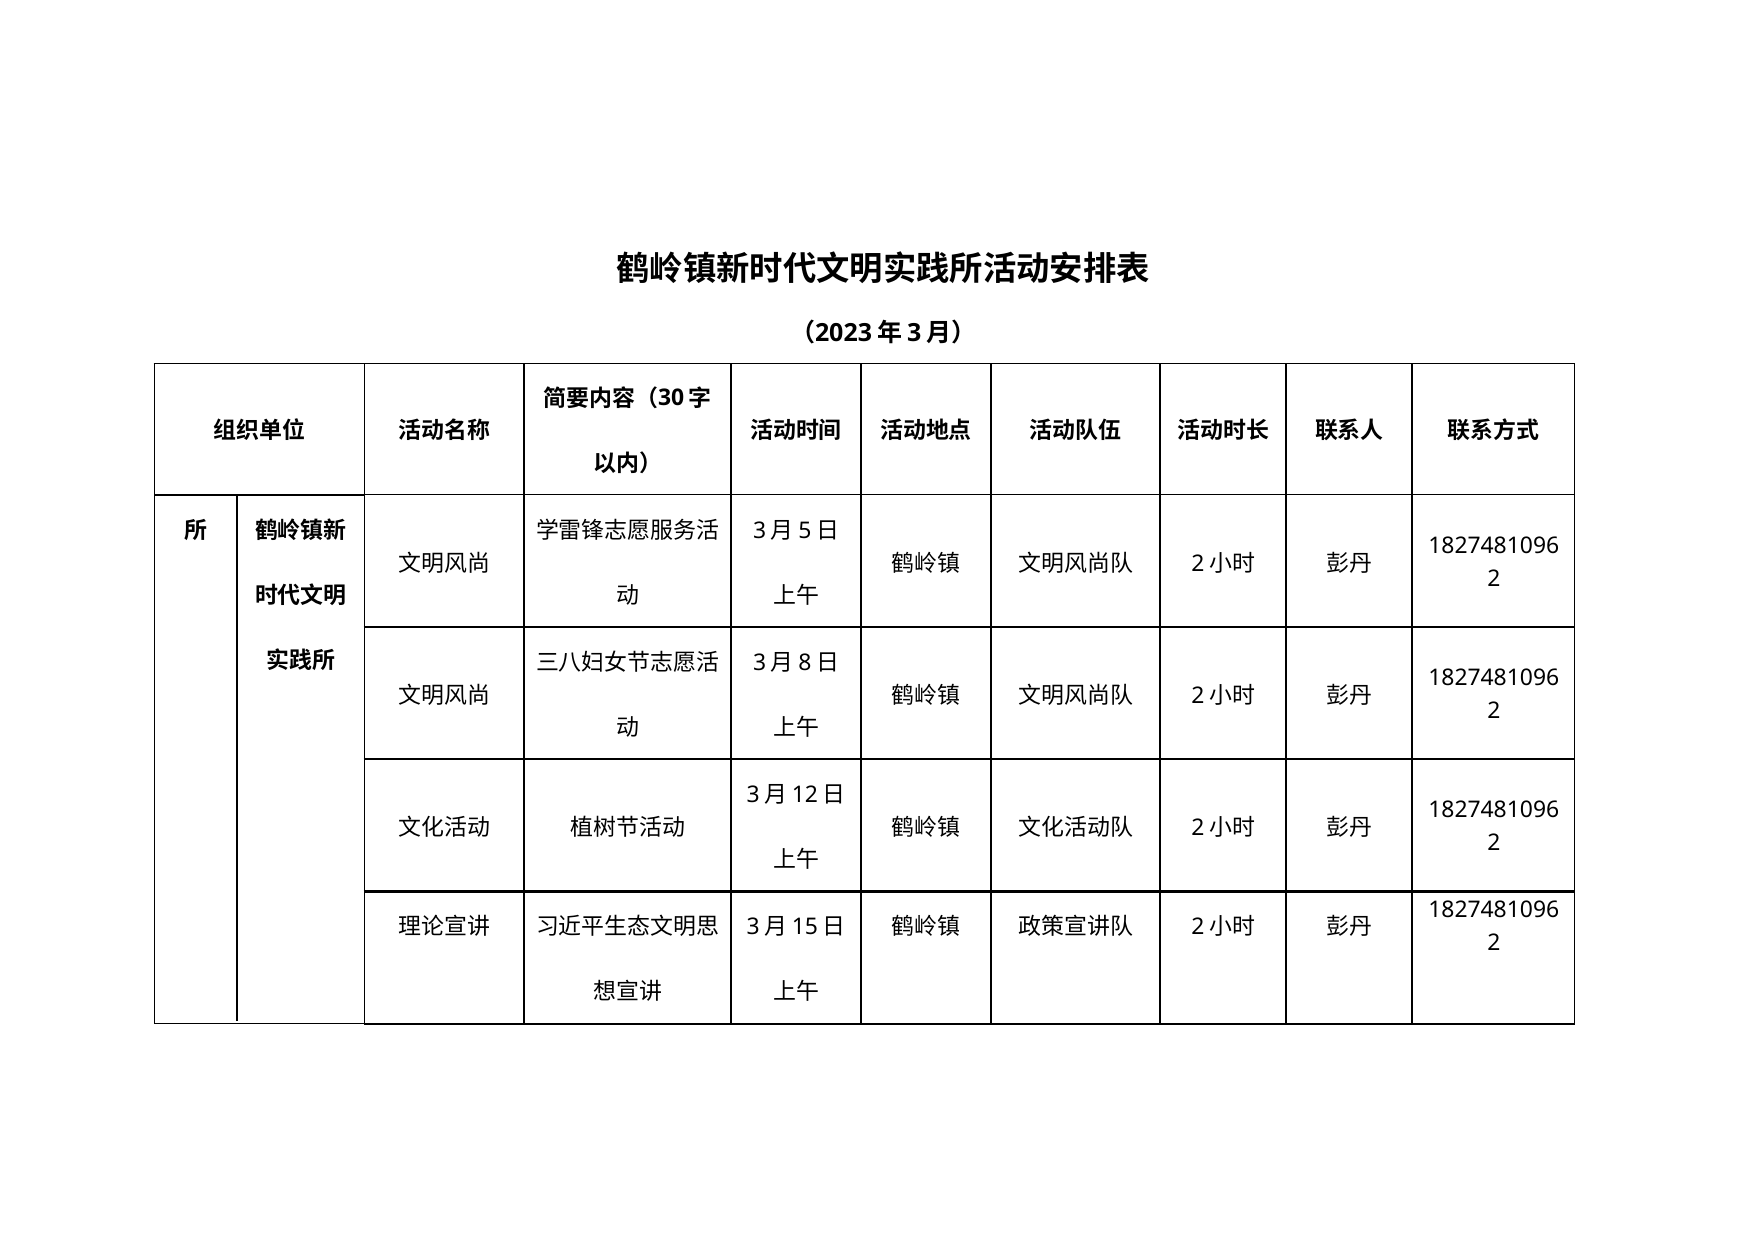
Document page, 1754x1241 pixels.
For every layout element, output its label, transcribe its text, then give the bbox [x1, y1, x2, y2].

table_cell 所 [155, 496, 237, 1022]
table_cell 18274810962 [1413, 760, 1574, 890]
table_cell 彭丹 [1287, 760, 1411, 890]
text （2023年3月） [165, 298, 1600, 363]
table_cell 18274810962 [1413, 495, 1574, 626]
table_cell 彭丹 [1287, 628, 1411, 758]
table_cell 三八妇女节志愿活动 [525, 628, 730, 758]
table_header 活动名称 [365, 364, 523, 494]
table_cell 植树节活动 [525, 760, 730, 890]
table_cell 文明风尚队 [992, 495, 1159, 626]
table_cell 鹤岭镇 [862, 628, 990, 758]
table_header 联系人 [1287, 364, 1411, 494]
table_cell 2小时 [1161, 893, 1285, 1022]
table_cell 文化活动 [365, 760, 523, 890]
table_cell 政策宣讲队 [992, 893, 1159, 1022]
table_cell 3月12日上午 [732, 760, 860, 890]
table_header 活动队伍 [992, 364, 1159, 494]
table_header 活动地点 [862, 364, 990, 494]
table_header 组织单位 [155, 364, 364, 494]
table_cell 鹤岭镇 [862, 893, 990, 1022]
table_cell 文明风尚队 [992, 628, 1159, 758]
table_cell 3月15日上午 [732, 893, 860, 1022]
table_cell 鹤岭镇 [862, 495, 990, 626]
table_header 联系方式 [1413, 364, 1574, 494]
table_cell 鹤岭镇新时代文明实践所 [237, 496, 364, 1022]
table_header 活动时长 [1161, 364, 1285, 494]
text 鹤岭镇新时代文明实践所活动安排表 [165, 233, 1600, 298]
table_cell 习近平生态文明思想宣讲 [525, 893, 730, 1022]
table_cell 18274810962 [1413, 628, 1574, 758]
table_cell 3月8日上午 [732, 628, 860, 758]
table_cell 3月5日上午 [732, 495, 860, 626]
table_cell 2小时 [1161, 628, 1285, 758]
table_cell 文明风尚 [365, 495, 523, 626]
table_header 简要内容（30字以内） [525, 364, 730, 494]
table_cell 彭丹 [1287, 893, 1411, 1022]
table_cell 理论宣讲 [365, 893, 523, 1022]
table_cell 2小时 [1161, 495, 1285, 626]
table_cell 鹤岭镇 [862, 760, 990, 890]
table_header 活动时间 [732, 364, 860, 494]
table_cell 文化活动队 [992, 760, 1159, 890]
table_cell 文明风尚 [365, 628, 523, 758]
table_cell 18274810962 [1413, 893, 1574, 1022]
table_cell 学雷锋志愿服务活动 [525, 495, 730, 626]
table_cell 2小时 [1161, 760, 1285, 890]
table_cell 彭丹 [1287, 495, 1411, 626]
